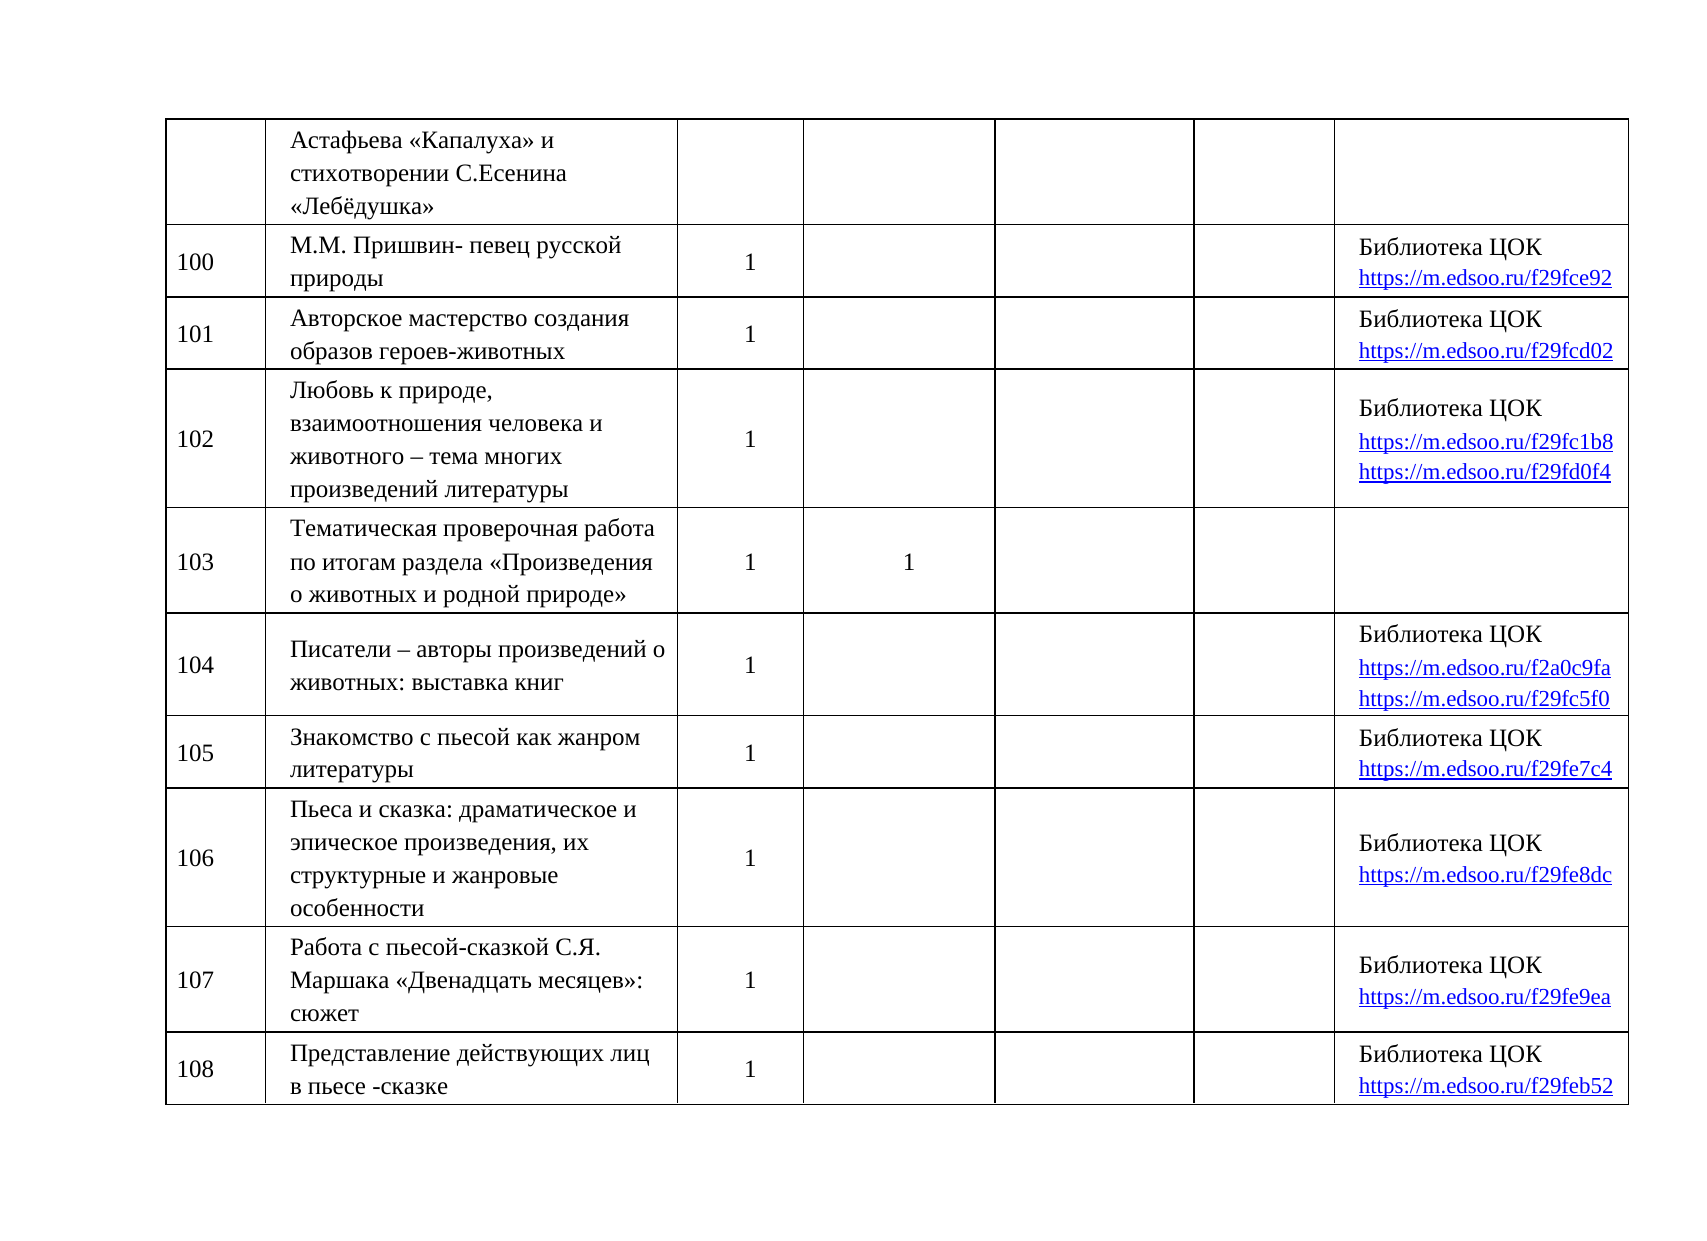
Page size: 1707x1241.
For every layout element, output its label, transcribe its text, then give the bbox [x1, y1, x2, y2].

table_cell [996, 298, 1193, 368]
table_cell Тематическая проверочная работа по итогам раздела «Произведения о животных и родной природе» [266, 508, 677, 612]
table_cell 101 [167, 298, 265, 368]
table_cell [1195, 1033, 1334, 1103]
table_cell Библиотека ЦОК https://m.edsoo.ru/f29fcd02 [1335, 298, 1628, 368]
table_cell [1195, 927, 1334, 1031]
table_cell [1195, 120, 1334, 223]
table_cell [996, 370, 1193, 507]
table_cell 100 [167, 225, 265, 296]
table_cell Библиотека ЦОК https://m.edsoo.ru/f29fce92 [1335, 225, 1628, 296]
table_cell [804, 716, 994, 787]
table_cell Представление действующих лиц в пьесе -сказке [266, 1033, 677, 1103]
table_cell [1195, 508, 1334, 612]
table_cell Любовь к природе, взаимоотношения человека и животного – тема многих произведений литературы [266, 370, 677, 507]
table_cell 1 [678, 614, 803, 715]
table_cell [1195, 789, 1334, 926]
table_cell [804, 614, 994, 715]
table_cell [804, 225, 994, 296]
table_cell [1195, 225, 1334, 296]
table_cell 1 [804, 508, 994, 612]
table_cell 1 [678, 789, 803, 926]
table_cell [804, 120, 994, 223]
table_cell [996, 120, 1193, 223]
table_cell 1 [678, 508, 803, 612]
table_cell [996, 927, 1193, 1031]
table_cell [266, 120, 677, 223]
table_cell [804, 789, 994, 926]
table_cell 1 [678, 927, 803, 1031]
table_cell Работа с пьесой-сказкой С.Я. Маршака «Двенадцать месяцев»: сюжет [266, 927, 677, 1031]
table_cell 1 [678, 1033, 803, 1103]
table_cell [996, 508, 1193, 612]
table_cell 1 [678, 120, 803, 223]
table_cell [1335, 508, 1628, 612]
table_cell 1 [678, 225, 803, 296]
table_cell 99 [167, 120, 265, 223]
table_cell [804, 1033, 994, 1103]
table_cell Библиотека ЦОК https://m.edsoo.ru/f29fe8dc [1335, 789, 1628, 926]
table_cell Библиотека ЦОК https://m.edsoo.ru/f29fe7c4 [1335, 716, 1628, 787]
table_cell Библиотека ЦОК https://m.edsoo.ru/f2a0c9fa https://m.edsoo.ru/f29fc5f0 [1335, 614, 1628, 715]
table_cell 108 [167, 1033, 265, 1103]
table_cell 102 [167, 370, 265, 507]
table_cell [804, 927, 994, 1031]
table_cell 1 [678, 298, 803, 368]
table_cell [996, 789, 1193, 926]
table_cell М.М. Пришвин- певец русской природы [266, 225, 677, 296]
table_cell [996, 716, 1193, 787]
table_cell [1195, 298, 1334, 368]
table_cell 103 [167, 508, 265, 612]
table_cell Библиотека ЦОК https://m.edsoo.ru/f29fe9ea [1335, 927, 1628, 1031]
table_cell 104 [167, 614, 265, 715]
table_cell [996, 614, 1193, 715]
table_cell [804, 370, 994, 507]
table_cell 1 [678, 716, 803, 787]
table_cell 1 [678, 370, 803, 507]
table_cell Библиотека ЦОК https://m.edsoo.ru/f29fc1b8 https://m.edsoo.ru/f29fd0f4 [1335, 370, 1628, 507]
table_cell [1195, 370, 1334, 507]
table_cell Пьеса и сказка: драматическое и эпическое произведения, их структурные и жанровые особенности [266, 789, 677, 926]
table_cell [996, 1033, 1193, 1103]
table_cell Писатели – авторы произведений о животных: выставка книг [266, 614, 677, 715]
table_cell 106 [167, 789, 265, 926]
table_cell [804, 298, 994, 368]
table_cell Библиотека ЦОК https://m.edsoo.ru/f29feb52 [1335, 1033, 1628, 1103]
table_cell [1335, 120, 1628, 223]
table_cell Авторское мастерство создания образов героев-животных [266, 298, 677, 368]
table_cell 105 [167, 716, 265, 787]
table_cell [996, 225, 1193, 296]
table_cell Знакомство с пьесой как жанром литературы [266, 716, 677, 787]
table_cell 107 [167, 927, 265, 1031]
table_cell [1195, 716, 1334, 787]
table_cell [1195, 614, 1334, 715]
